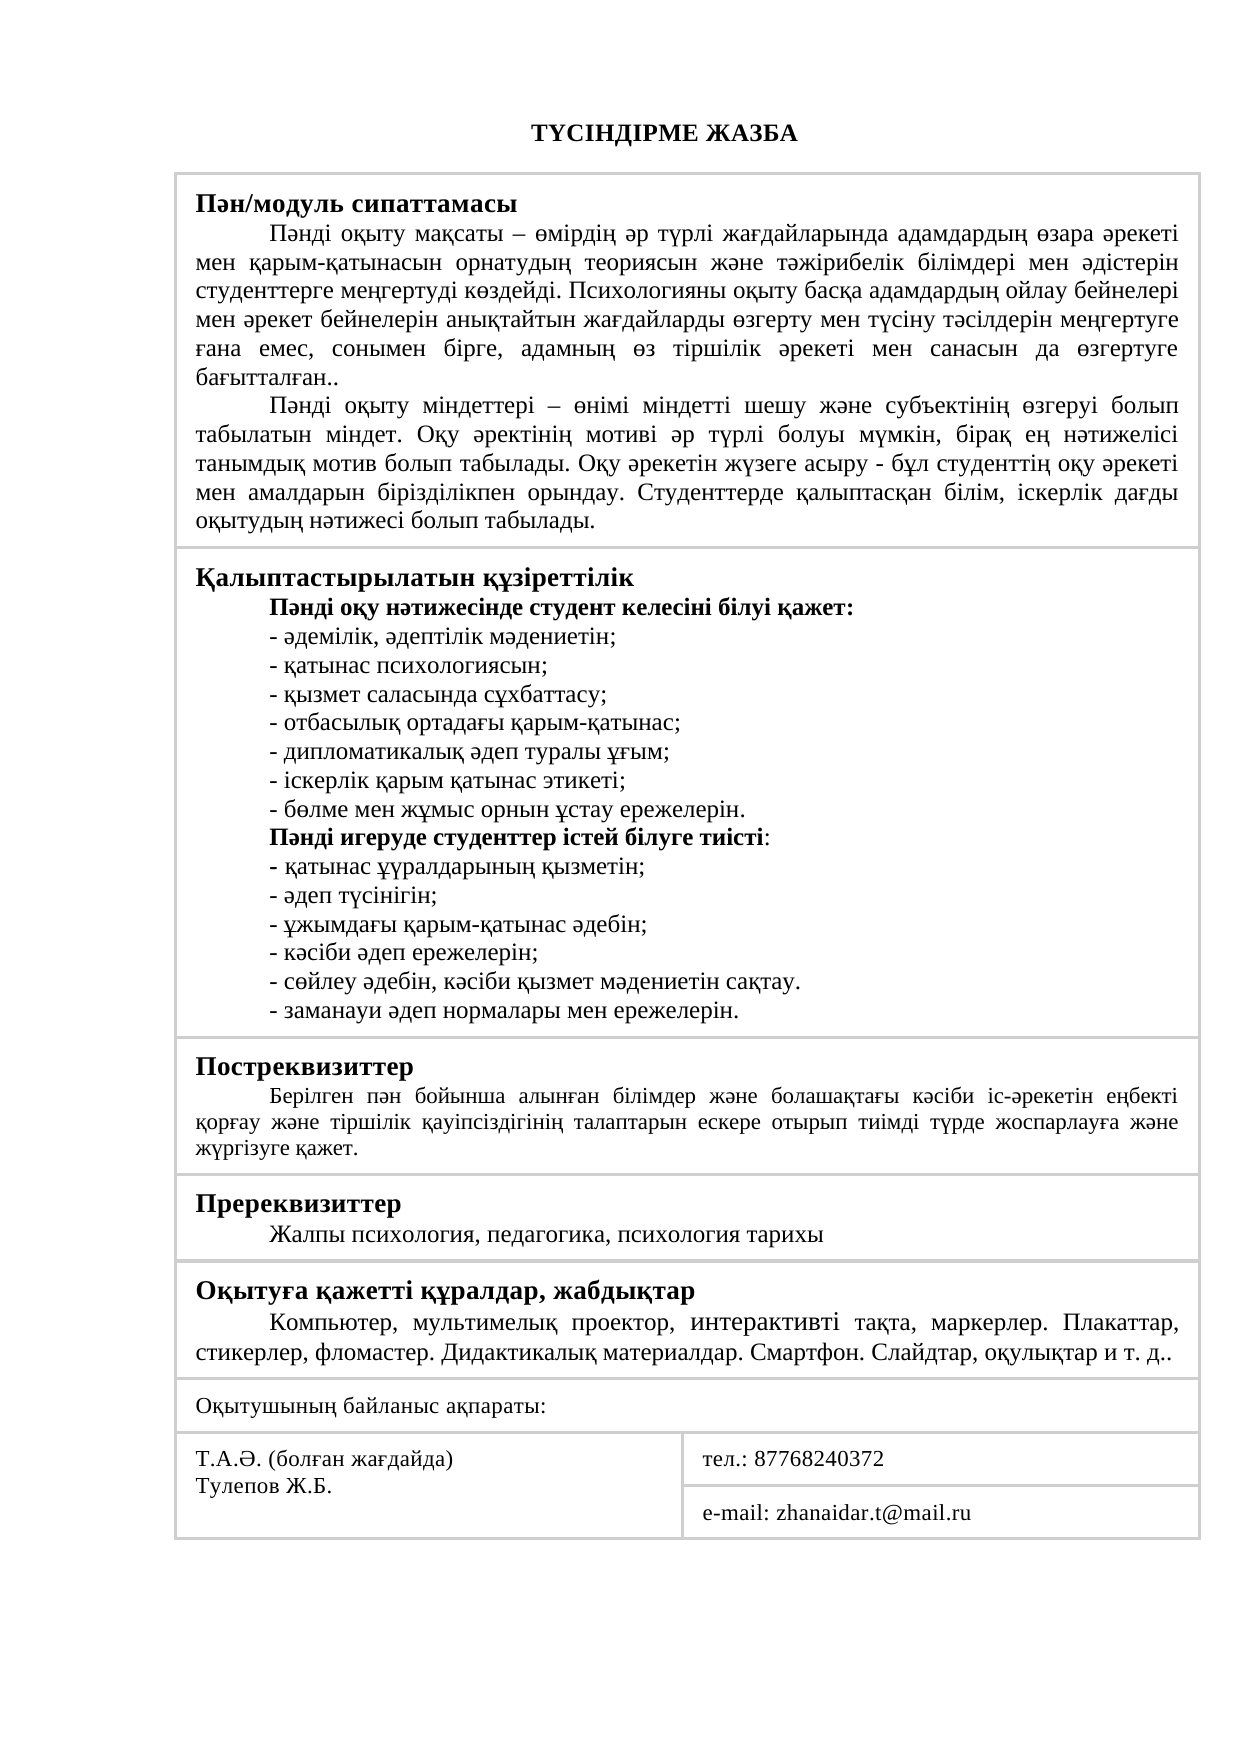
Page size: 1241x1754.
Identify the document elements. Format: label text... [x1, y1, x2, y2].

table_cell Т.А.Ә. (болған жағдайда) Тулепов Ж.Б. [177, 1434, 681, 1537]
table_cell Қалыптастырылатын құзіреттілік Пәнді оқу нәтижесінде студент келесіні білуі қажет: - әдемілік, әдептілік мәдениетін; - қатынас психологиясын; - қызмет саласында сұхбаттасу; - отбасылық ортадағы қарым-қатынас; - дипломатикалық әдеп туралы ұғым; - іскерлік қарым қатынас этикеті; - бөлме мен жұмыс орнын ұстау ережелерін. Пәнді игеруде студенттер істей білуге тиісті: - қатынас ұүралдарының қызметін; - әдеп түсінігін; - ұжымдағы қарым-қатынас әдебін; - кәсіби әдеп ережелерін; - сөйлеу әдебін, кәсіби қызмет мәдениетін сақтау. - заманауи әдеп нормалары мен ережелерін. [177, 549, 1198, 1036]
table_cell Пререквизиттер Жалпы психология, педагогика, психология тарихы [177, 1176, 1198, 1259]
table_cell Постреквизиттер Берілген пән бойынша алынған білімдер және болашақтағы кәсіби іс-әрекетін еңбекті қорғау және тіршілік қауіпсіздігінің талаптарын ескере отырып тиімді түрде жоспарлауға және жүргізуге қажет. [177, 1039, 1198, 1173]
text ТҮСІНДІРМЕ ЖАЗБА [177, 118, 1152, 147]
table_cell Оқытушының байланыс ақпараты: [177, 1380, 1198, 1431]
table_cell тел.: 87768240372 [684, 1434, 1198, 1484]
table_header Пән/модуль сипаттамасы Пәнді оқыту мақсаты – өмірдің әр түрлі жағдайларында адамдардың өзара әрекеті мен қарым-қатынасын орнатудың теориясын және тәжірибелік білімдері мен әдістерін студенттерге меңгертуді көздейді. Психологияны оқыту басқа адамдардың ойлау бейнелері мен әрекет бейнелерін анықтайтын жағдайларды өзгерту мен түсіну тәсілдерін меңгертуге ғана емес, сонымен бірге, адамның өз тіршілік әрекеті мен санасын да өзгертуге бағытталған.. Пәнді оқыту міндеттері – өнімі міндетті шешу және субъектінің өзгеруі болып табылатын міндет. Оқу әректінің мотиві әр түрлі болуы мүмкін, бірақ ең нәтижелісі танымдық мотив болып табылады. Оқу әрекетін жүзеге асыру - бұл студенттің оқу әрекеті мен амалдарын бірізділікпен орындау. Студенттерде қалыптасқан білім, іскерлік дағды оқытудың нәтижесі болып табылады. [177, 175, 1198, 546]
table_cell е-mail: zhanaidar.t@mail.ru [684, 1487, 1198, 1537]
table_cell Оқытуға қажетті құралдар, жабдықтар Компьютер, мультимелық проектор, интерактивті тақта, маркерлер. Плакаттар, стикерлер, фломастер. Дидактикалық материалдар. Смартфон. Слайдтар, оқулықтар и т. д.. [177, 1263, 1198, 1377]
